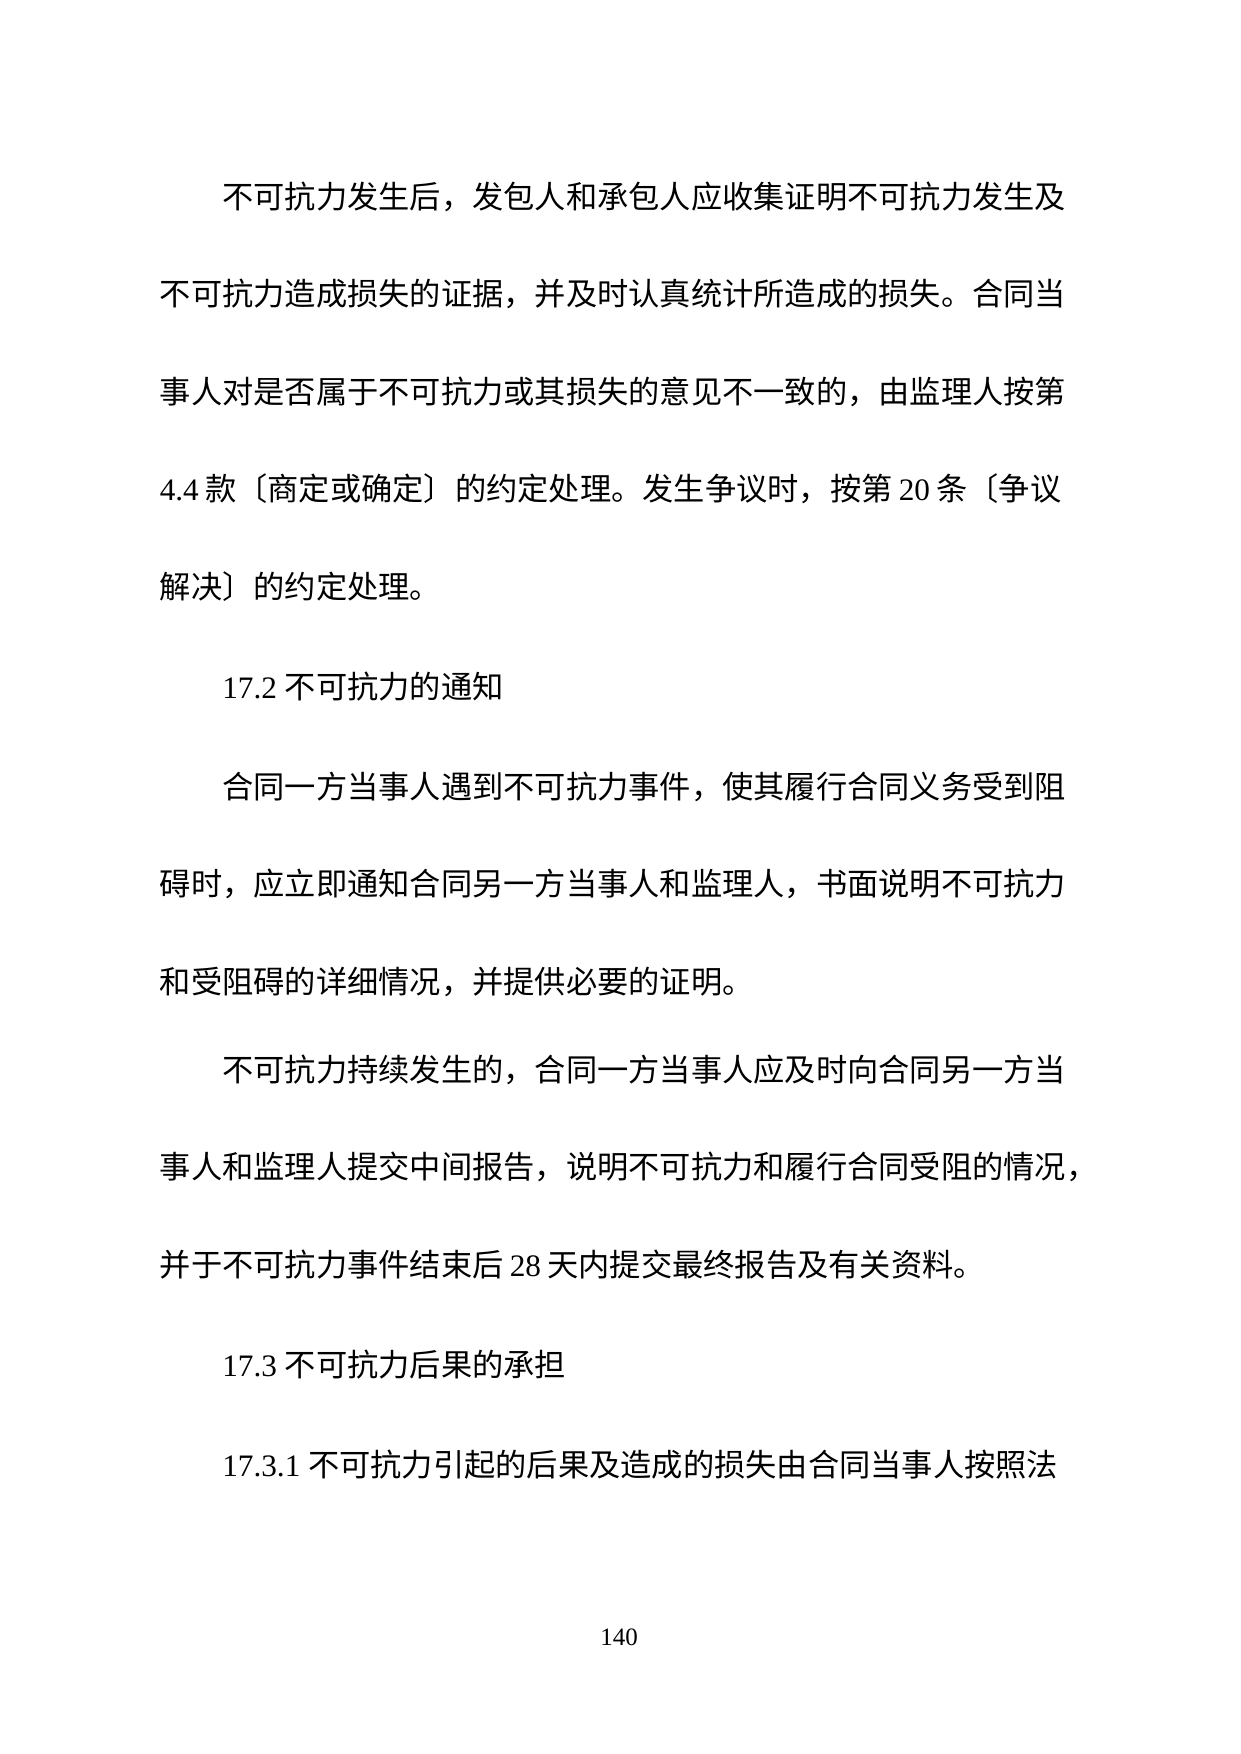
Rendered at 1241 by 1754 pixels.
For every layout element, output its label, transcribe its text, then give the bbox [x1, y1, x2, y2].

subtitle 17.2 不可抗力的通知 [159, 652, 1078, 717]
text 不可抗力持续发生的，合同一方当事人应及时向合同另一方当事人和监理人提交中间报告，说明不可抗力和履行合同受阻的情况，并于不可抗力事件结束后28天内提交最终报告及有关资料。 [159, 1035, 1078, 1295]
subtitle 17.3 不可抗力后果的承担 [159, 1330, 1078, 1395]
text 不可抗力发生后，发包人和承包人应收集证明不可抗力发生及不可抗力造成损失的证据，并及时认真统计所造成的损失。合同当事人对是否属于不可抗力或其损失的意见不一致的，由监理人按第4.4款〔商定或确定〕的约定处理。发生争议时，按第20条〔争议解决〕的约定处理。 [159, 162, 1078, 617]
text 合同一方当事人遇到不可抗力事件，使其履行合同义务受到阻碍时，应立即通知合同另一方当事人和监理人，书面说明不可抗力和受阻碍的详细情况，并提供必要的证明。 [159, 752, 1078, 1012]
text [159, 1430, 1078, 1495]
